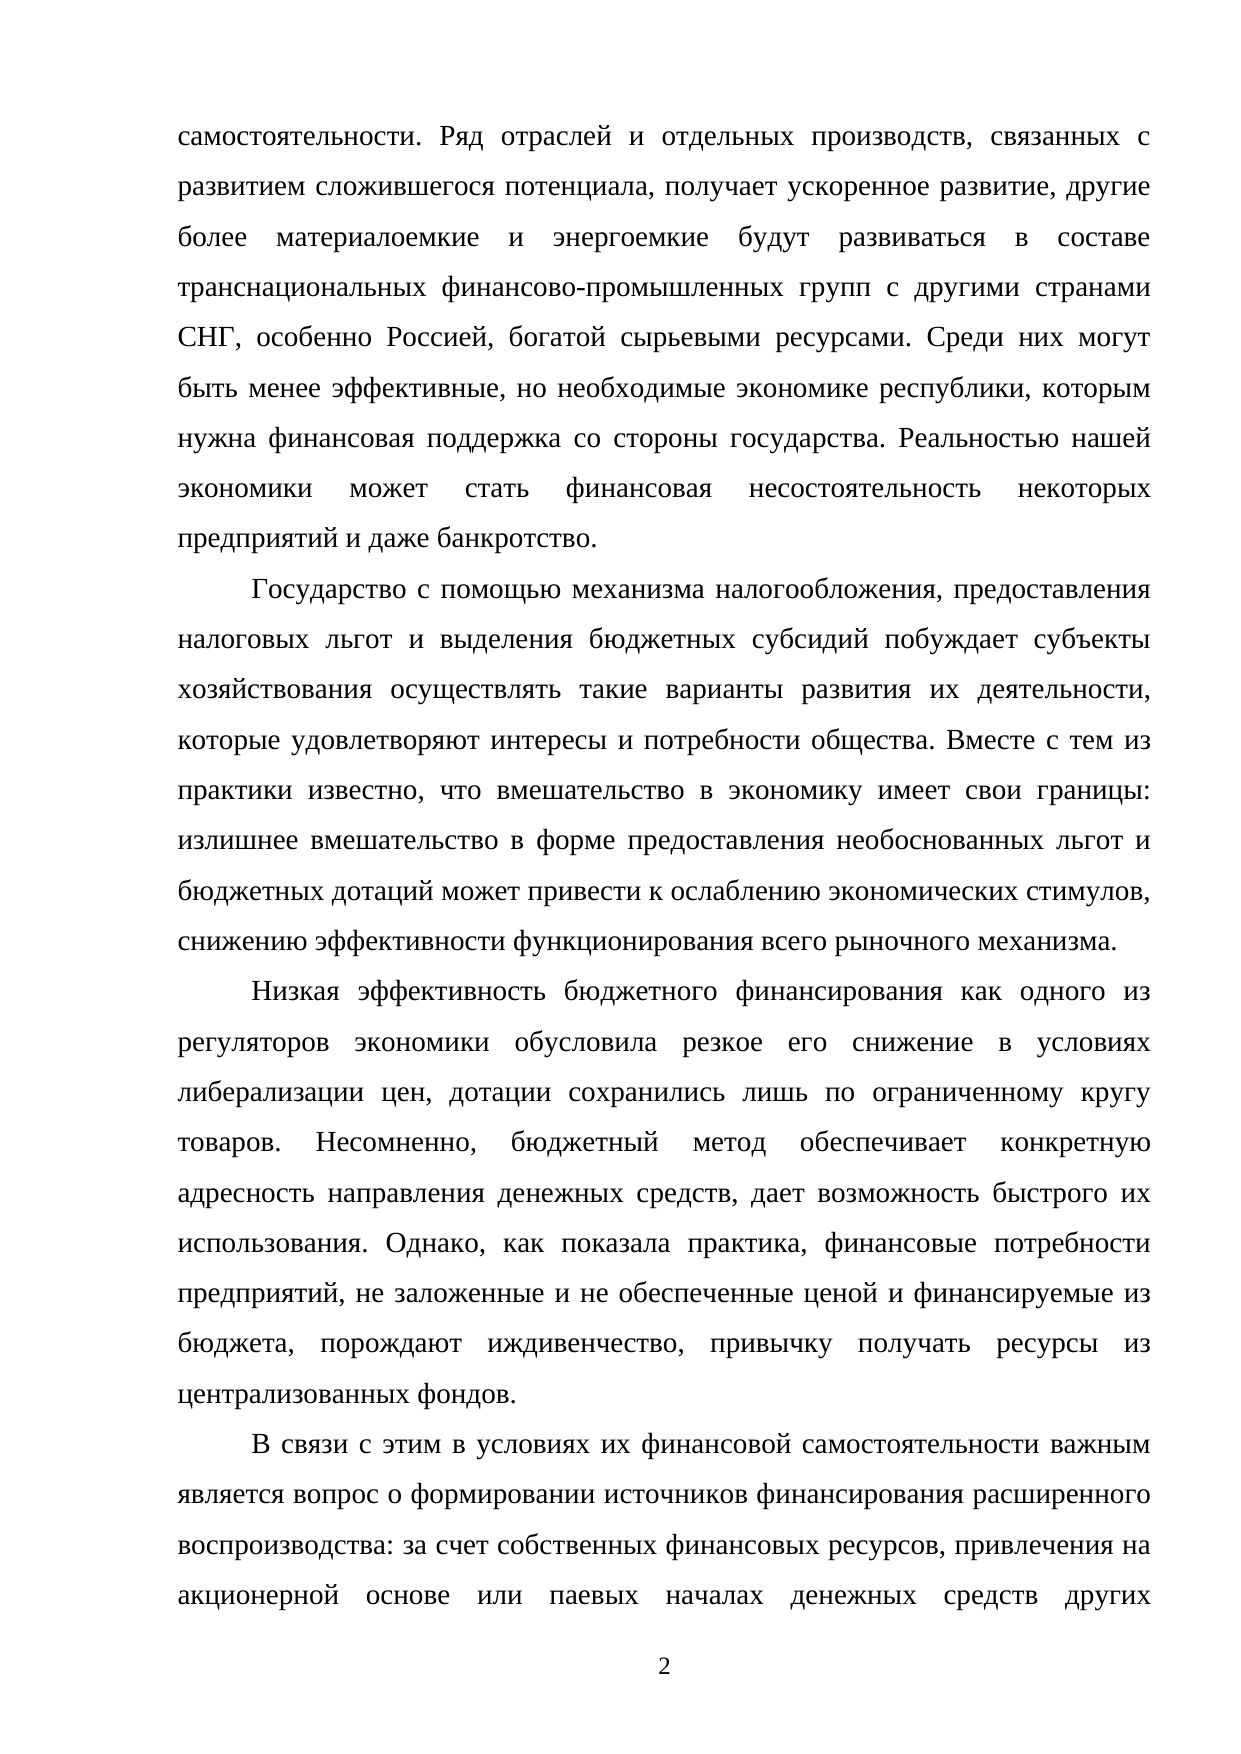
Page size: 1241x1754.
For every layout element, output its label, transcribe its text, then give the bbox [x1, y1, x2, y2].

text Государство с помощью механизма налогообложения, предоставления налоговых льгот и выделения бюджетных субсидий побуждает субъекты хозяйствования осуществлять такие варианты развития их деятельности, которые удовлетворяют интересы и потребности общества. Вместе с тем из практики известно, что вмешательство в экономику имеет свои границы: излишнее вмешательство в форме предоставления необоснованных льгот и бюджетных дотаций может привести к ослаблению экономических стимулов, снижению эффективности функционирования всего рыночного механизма. [177, 571, 1152, 957]
text Низкая эффективность бюджетного финансирования как одного из регуляторов экономики обусловила резкое его снижение в условиях либерализации цен, дотации сохранились лишь по ограниченному кругу товаров. Несомненно, бюджетный метод обеспечивает конкретную адресность направления денежных средств, дает возможность быстрого их использования. Однако, как показала практика, финансовые потребности предприятий, не заложенные и не обеспеченные ценой и финансируемые из бюджета, порождают иждивенчество, привычку получать ресурсы из централизованных фондов. [177, 973, 1152, 1409]
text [177, 1426, 1152, 1611]
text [177, 118, 1152, 554]
